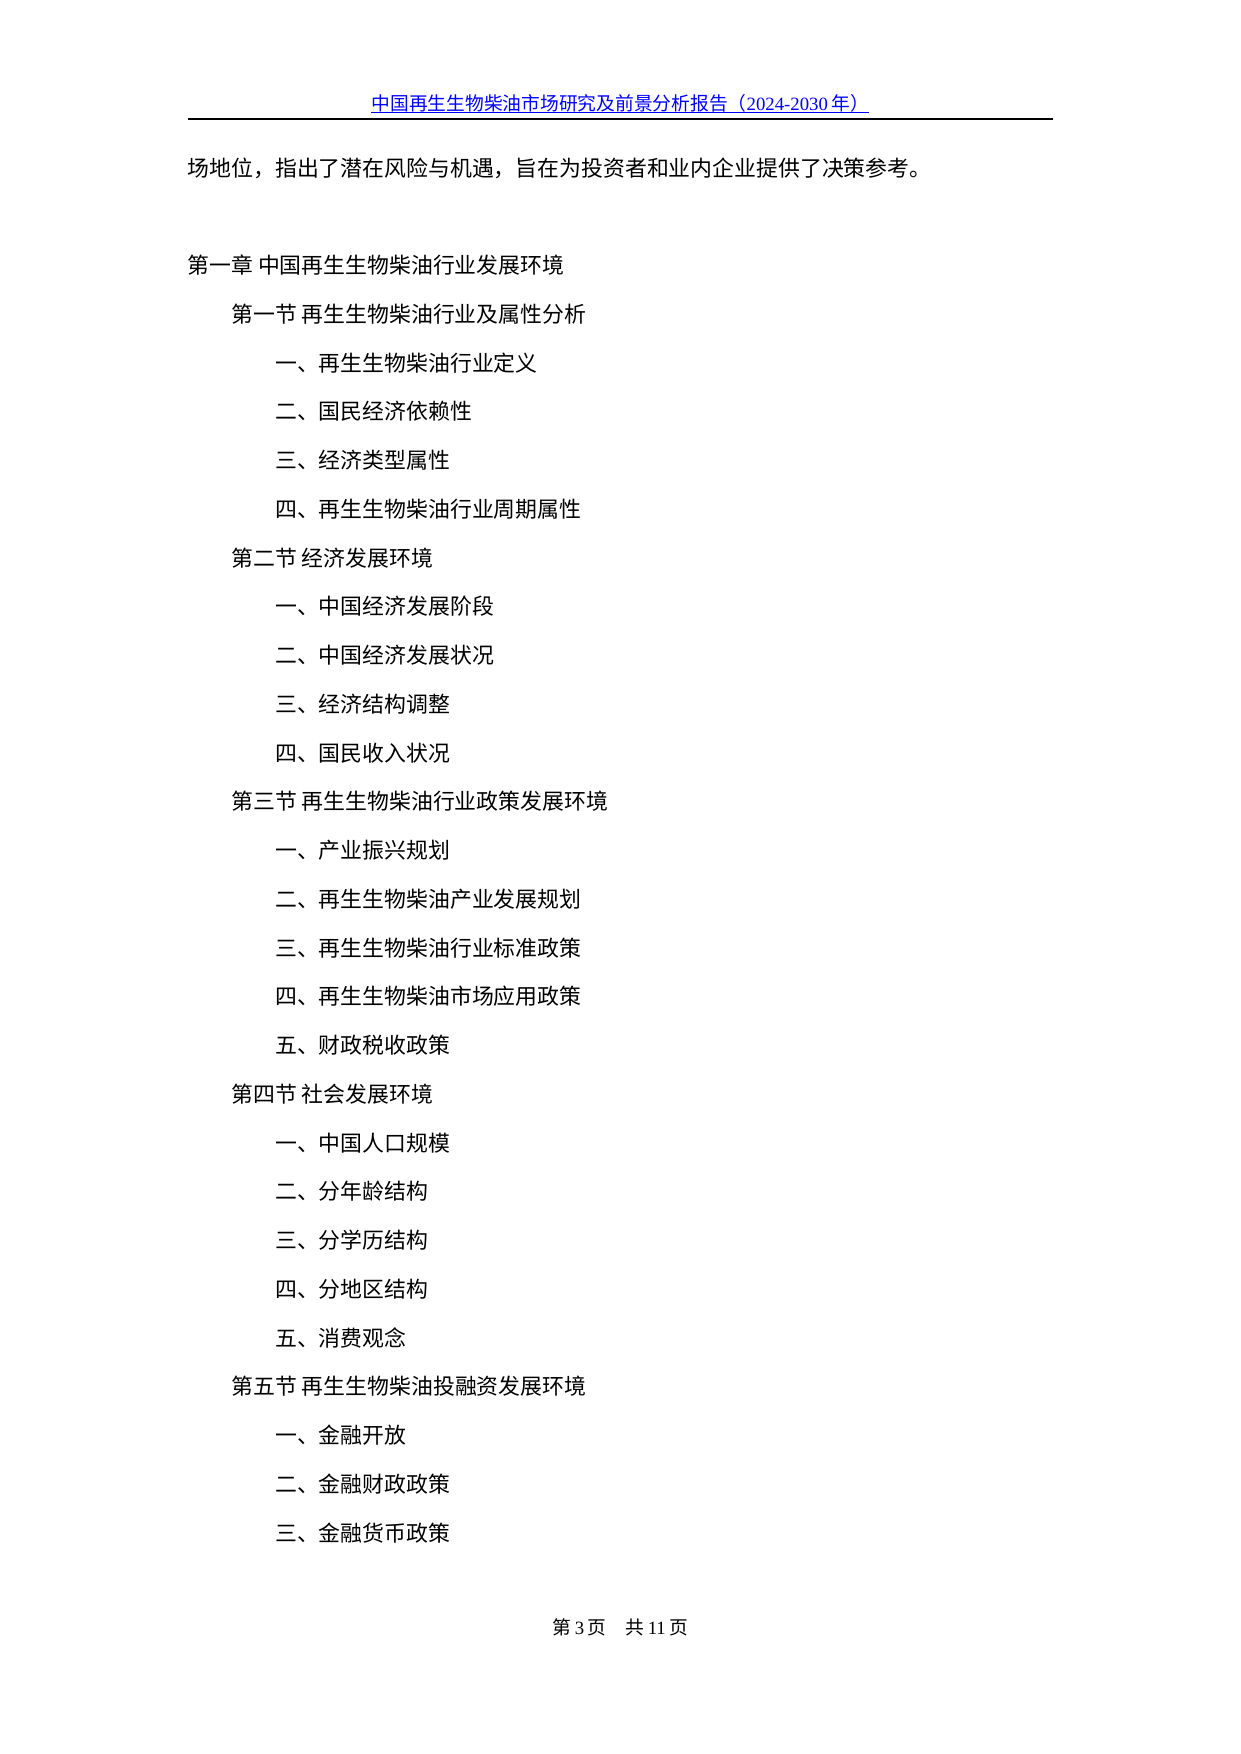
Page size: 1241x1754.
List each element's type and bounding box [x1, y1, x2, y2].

text [187, 150, 1053, 1548]
